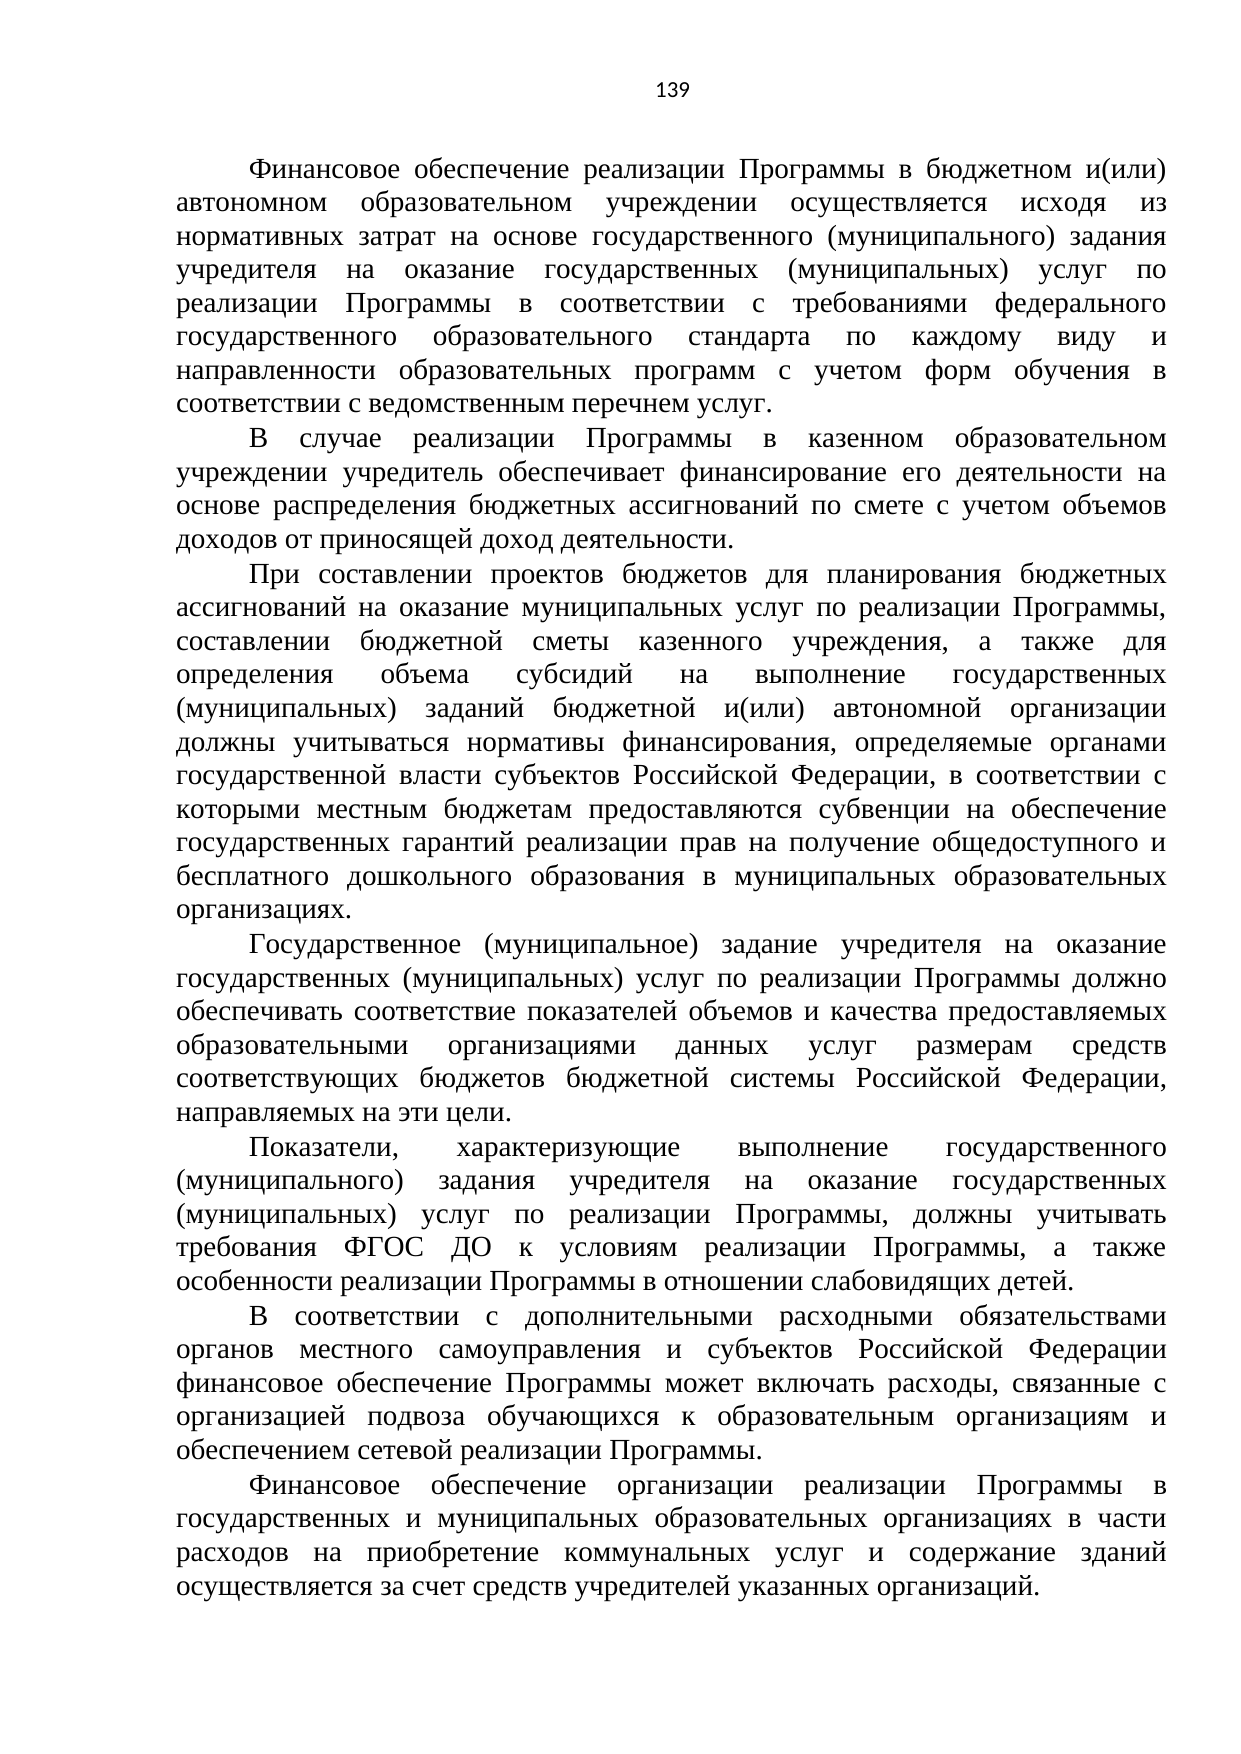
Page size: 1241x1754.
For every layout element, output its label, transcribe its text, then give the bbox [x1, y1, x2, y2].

text В соответствии с дополнительными расходными обязательствами органов местного самоуправления и субъектов Российской Федерации финансовое обеспечение Программы может включать расходы, связанные с организацией подвоза обучающихся к образовательным организациям и обеспечением сетевой реализации Программы. [176, 1298, 1167, 1466]
text В случае реализации Программы в казенном образовательном учреждении учредитель обеспечивает финансирование его деятельности на основе распределения бюджетных ассигнований по смете с учетом объемов доходов от приносящей доход деятельности. [176, 420, 1167, 554]
text При составлении проектов бюджетов для планирования бюджетных ассигнований на оказание муниципальных услуг по реализации Программы, составлении бюджетной сметы казенного учреждения, а также для определения объема субсидий на выполнение государственных (муниципальных) заданий бюджетной и(или) автономной организации должны учитываться нормативы финансирования, определяемые органами государственной власти субъектов Российской Федерации, в соответствии с которыми местным бюджетам предоставляются субвенции на обеспечение государственных гарантий реализации прав на получение общедоступного и бесплатного дошкольного образования в муниципальных образовательных организациях. [176, 556, 1167, 925]
text Финансовое обеспечение реализации Программы в бюджетном и(или) автономном образовательном учреждении осуществляется исходя из нормативных затрат на основе государственного (муниципального) задания учредителя на оказание государственных (муниципальных) услуг по реализации Программы в соответствии с требованиями федерального государственного образовательного стандарта по каждому виду и направленности образовательных программ с учетом форм обучения в соответствии с ведомственным перечнем услуг. [176, 151, 1167, 419]
text Показатели, характеризующие выполнение государственного (муниципального) задания учредителя на оказание государственных (муниципальных) услуг по реализации Программы, должны учитывать требования ФГОС ДО к условиям реализации Программы, а также особенности реализации Программы в отношении слабовидящих детей. [176, 1129, 1167, 1297]
text Финансовое обеспечение организации реализации Программы в государственных и муниципальных образовательных организациях в части расходов на приобретение коммунальных услуг и содержание зданий осуществляется за счет средств учредителей указанных организаций. [176, 1467, 1167, 1601]
text Государственное (муниципальное) задание учредителя на оказание государственных (муниципальных) услуг по реализации Программы должно обеспечивать соответствие показателей объемов и качества предоставляемых образовательными организациями данных услуг размерам средств соответствующих бюджетов бюджетной системы Российской Федерации, направляемых на эти цели. [176, 926, 1167, 1127]
